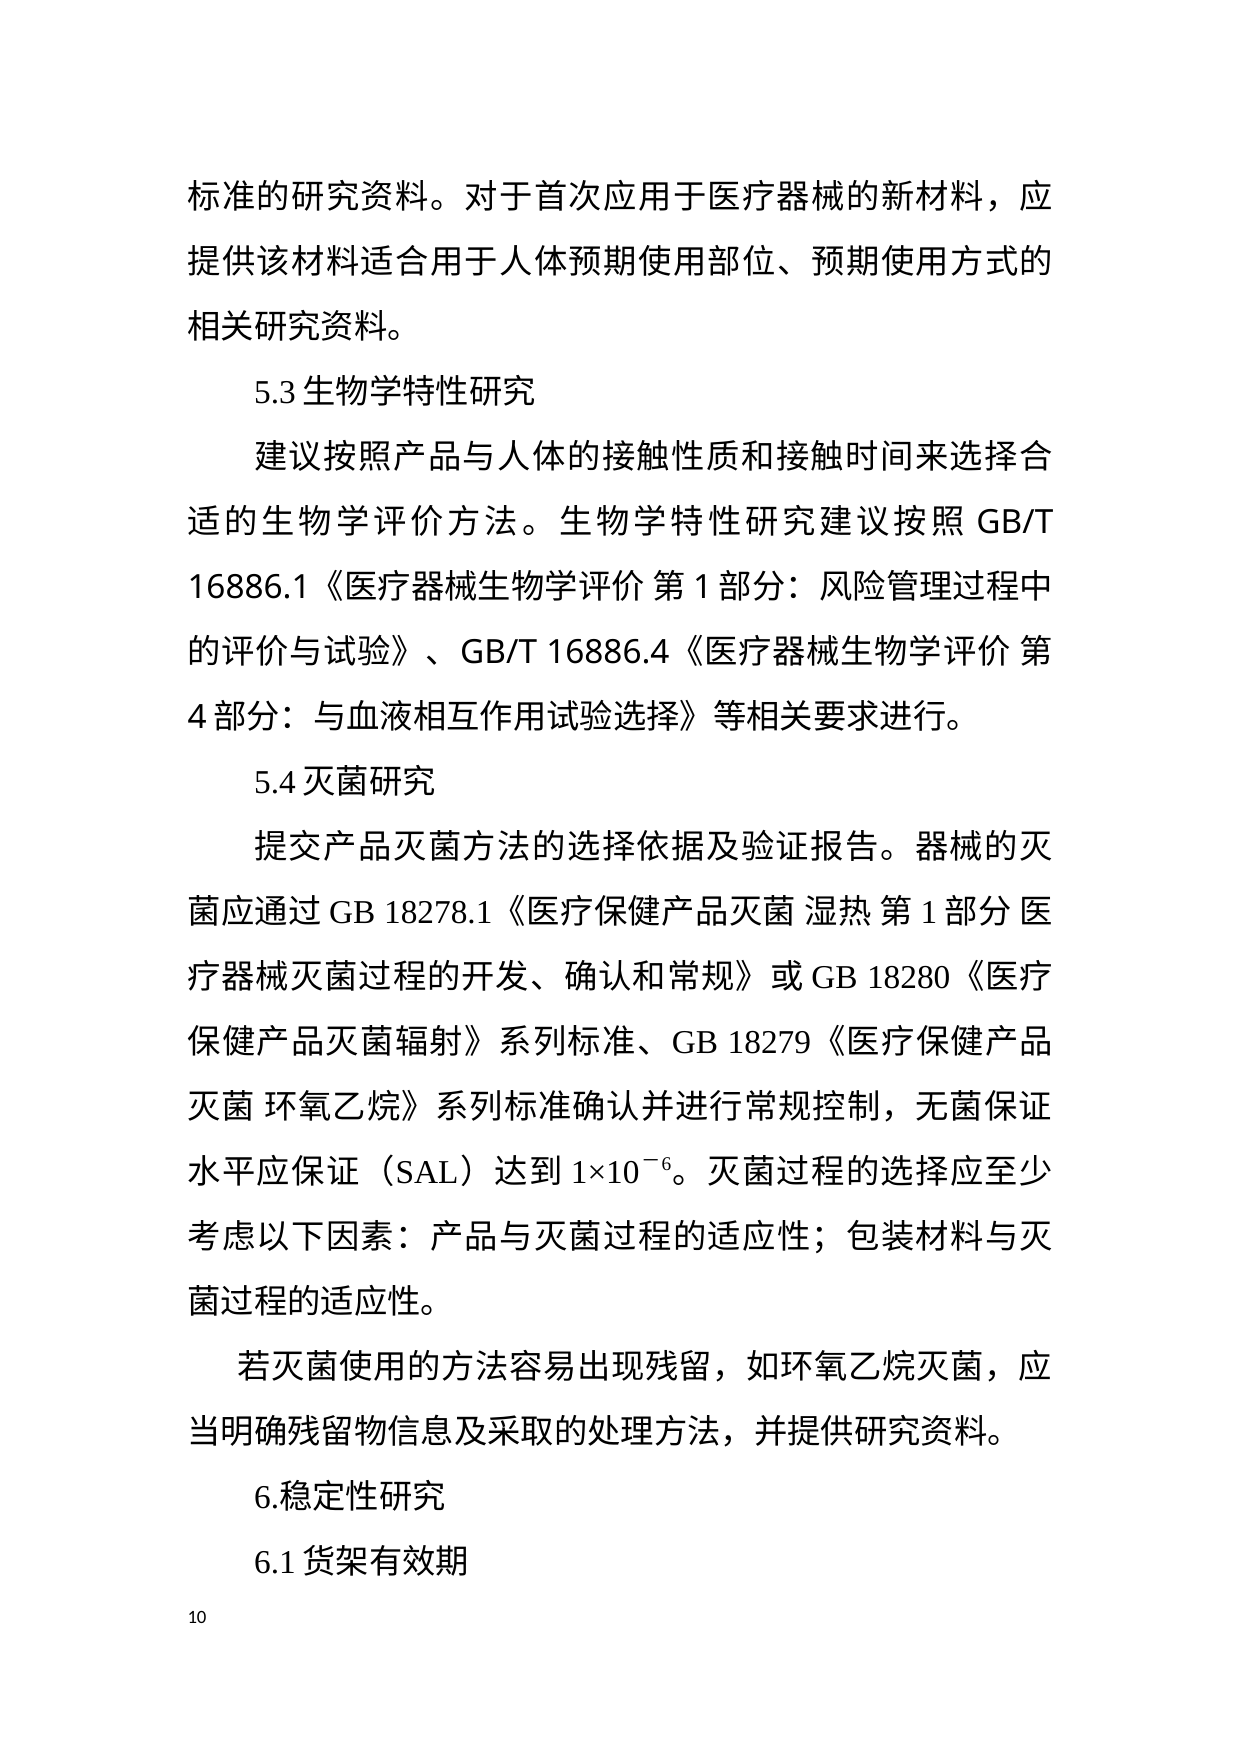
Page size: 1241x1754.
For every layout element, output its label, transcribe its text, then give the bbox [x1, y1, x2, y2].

text 6.稳定性研究 [187, 1462, 1053, 1527]
text 若灭菌使用的方法容易出现残留，如环氧乙烷灭菌，应当明确残留物信息及采取的处理方法，并提供研究资料。 [187, 1332, 1053, 1462]
text 提交产品灭菌方法的选择依据及验证报告。器械的灭菌应通过GB 18278.1《医疗保健产品灭菌 湿热 第1部分 医疗器械灭菌过程的开发、确认和常规》或GB 18280《医疗保健产品灭菌辐射》系列标准、GB 18279《医疗保健产品灭菌 环氧乙烷》系列标准确认并进行常规控制，无菌保证水平应保证（SAL）达到1×10－6。灭菌过程的选择应至少考虑以下因素：产品与灭菌过程的适应性；包装材料与灭菌过程的适应性。 [187, 812, 1053, 1332]
text 5.3生物学特性研究 [187, 357, 1053, 422]
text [187, 162, 1053, 357]
text 建议按照产品与人体的接触性质和接触时间来选择合适的生物学评价方法。生物学特性研究建议按照GB/T 16886.1《医疗器械生物学评价 第1部分：风险管理过程中的评价与试验》、GB/T 16886.4《医疗器械生物学评价 第4部分：与血液相互作用试验选择》等相关要求进行。 [187, 422, 1053, 747]
text 6.1货架有效期 [187, 1527, 1053, 1592]
text 5.4灭菌研究 [187, 747, 1053, 812]
